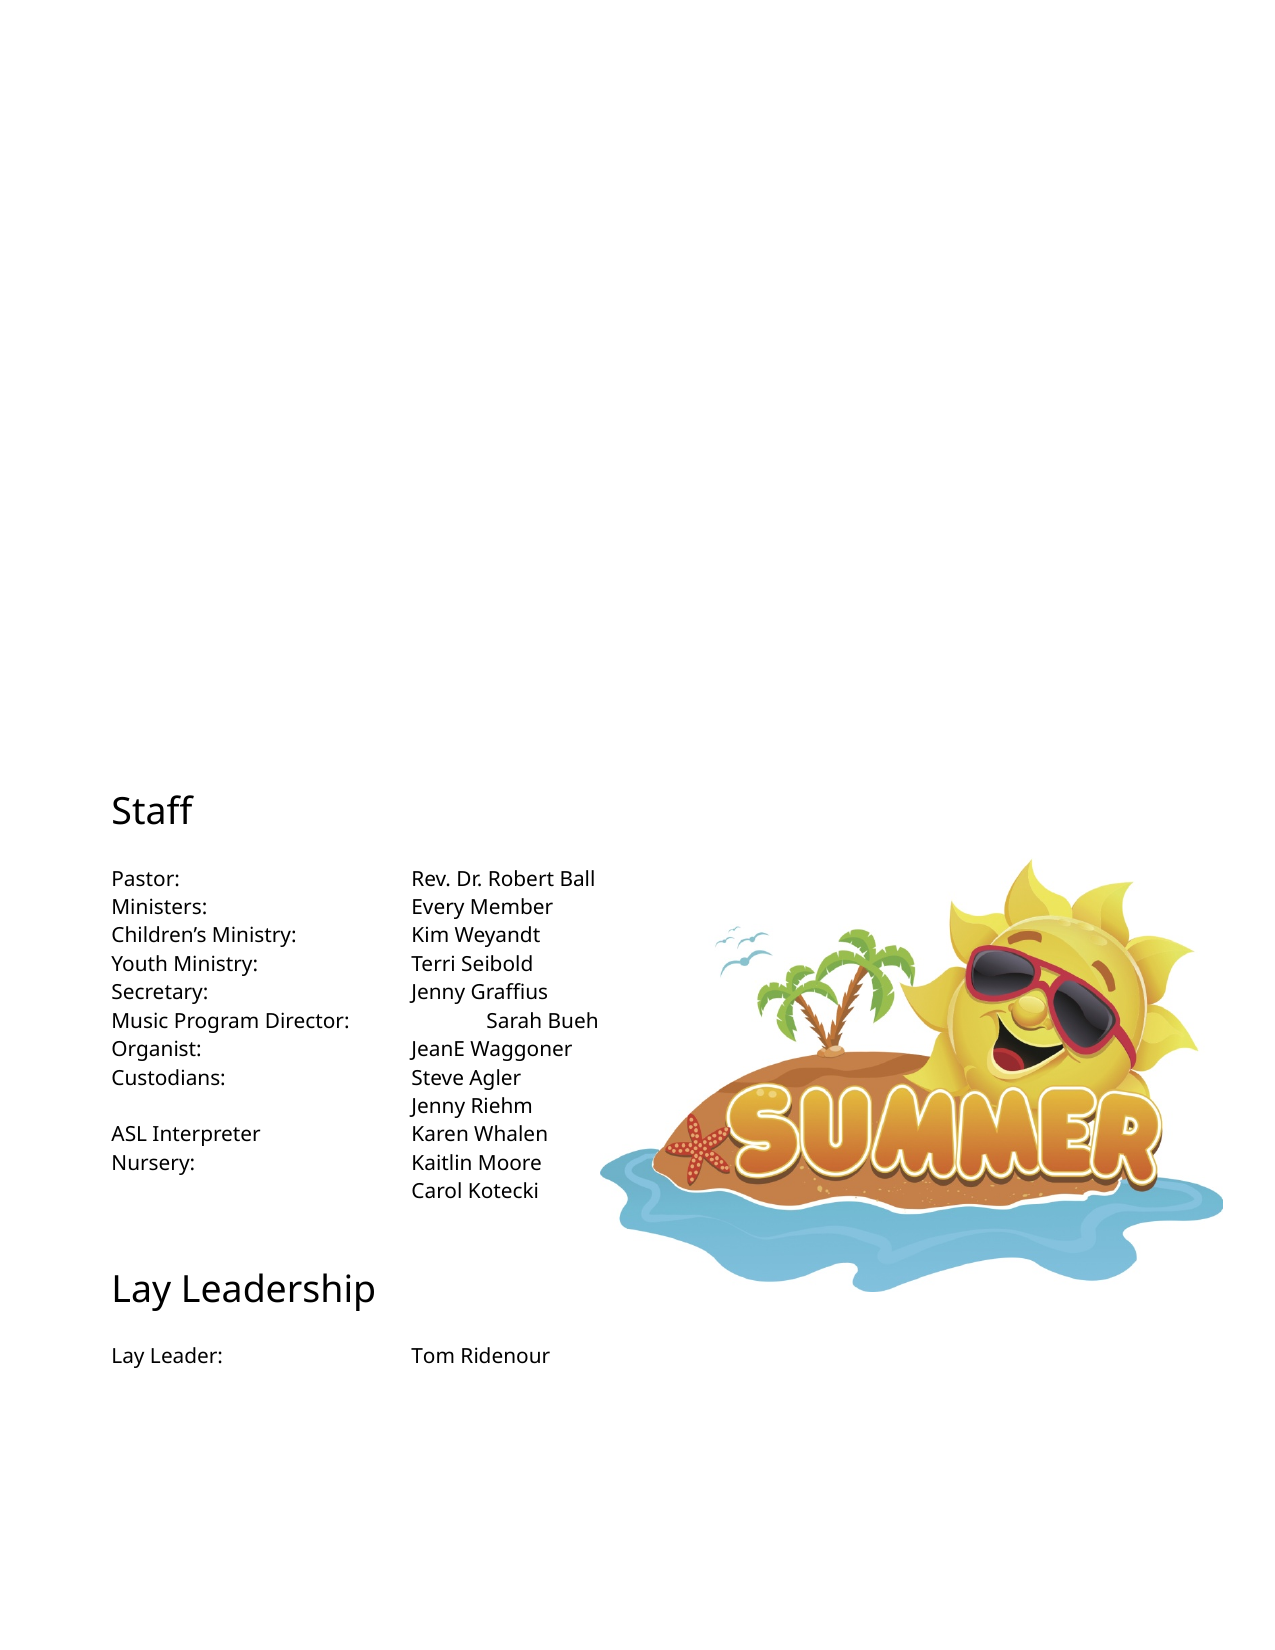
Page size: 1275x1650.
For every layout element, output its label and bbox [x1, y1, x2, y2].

picture [600, 847, 1223, 1292]
